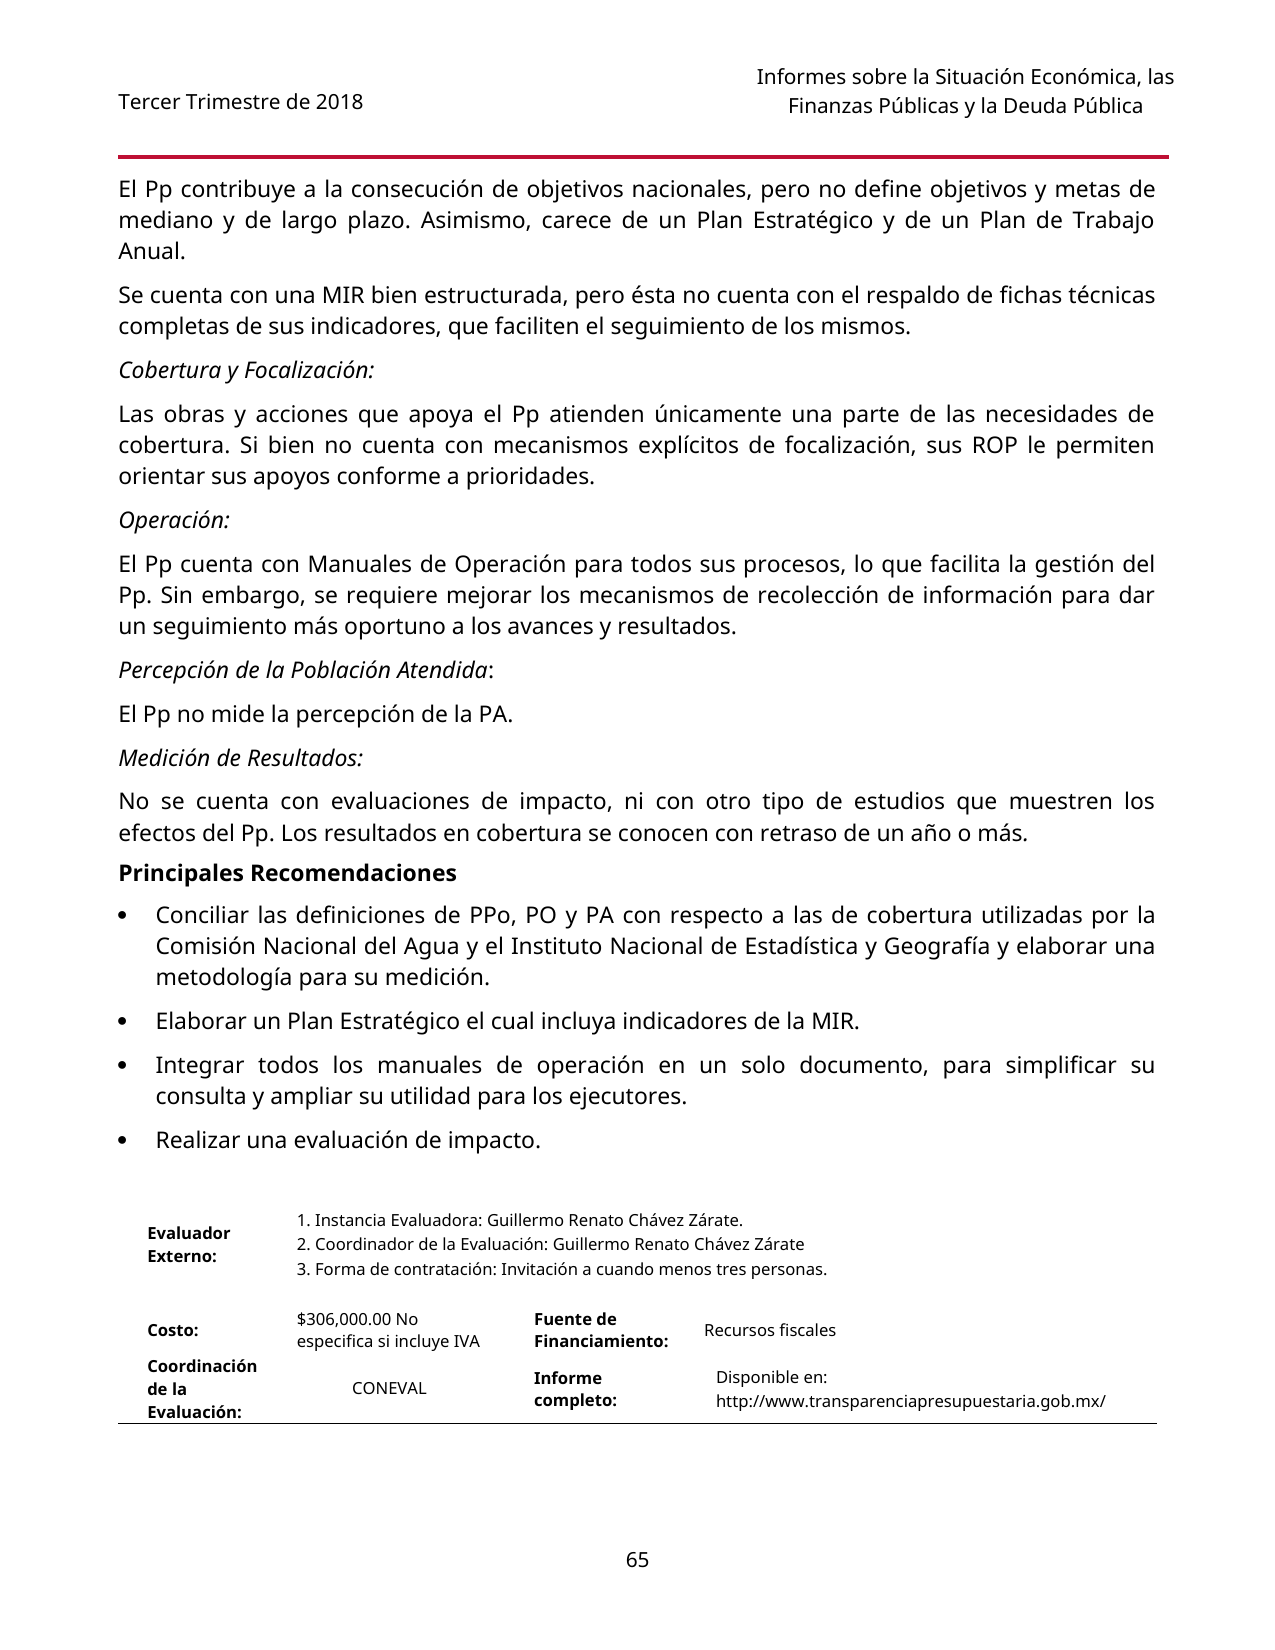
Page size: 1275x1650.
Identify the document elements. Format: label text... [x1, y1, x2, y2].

text El Pp no mide la percepción de la PA. [118, 698, 1157, 729]
text Se cuenta con una MIR bien estructurada, pero ésta no cuenta con el respaldo de fichas técnicas completas de sus indicadores, que faciliten el seguimiento de los mismos. [118, 279, 1157, 342]
text El Pp contribuye a la consecución de objetivos nacionales, pero no define objetivos y metas de mediano y de largo plazo. Asimismo, carece de un Plan Estratégico y de un Plan de Trabajo Anual. [118, 173, 1157, 267]
text Percepción de la Población Atendida: [118, 654, 1157, 685]
text No se cuenta con evaluaciones de impacto, ni con otro tipo de estudios que muestren los efectos del Pp. Los resultados en cobertura se conocen con retraso de un año o más. [118, 785, 1157, 848]
text Operación: [118, 504, 1157, 535]
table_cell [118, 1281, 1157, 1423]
list Integrar todos los manuales de operación en un solo documento, para simplificar su consulta y ampliar su utilidad para los ejecutores. [118, 1049, 1157, 1111]
text El Pp cuenta con Manuales de Operación para todos sus procesos, lo que facilita la gestión del Pp. Sin embargo, se requiere mejorar los mecanismos de recolección de información para dar un seguimiento más oportuno a los avances y resultados. [118, 548, 1157, 642]
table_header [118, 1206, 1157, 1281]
text Principales Recomendaciones [118, 860, 1157, 886]
list Conciliar las definiciones de PPo, PO y PA con respecto a las de cobertura utilizadas por la Comisión Nacional del Agua y el Instituto Nacional de Estadística y Geografía y elaborar una metodología para su medición. [118, 899, 1157, 993]
list Realizar una evaluación de impacto. [118, 1124, 1157, 1155]
text Cobertura y Focalización: [118, 354, 1157, 385]
list Elaborar un Plan Estratégico el cual incluya indicadores de la MIR. [118, 1005, 1157, 1036]
text Las obras y acciones que apoya el Pp atienden únicamente una parte de las necesidades de cobertura. Si bien no cuenta con mecanismos explícitos de focalización, sus ROP le permiten orientar sus apoyos conforme a prioridades. [118, 398, 1157, 492]
text Medición de Resultados: [118, 742, 1157, 773]
